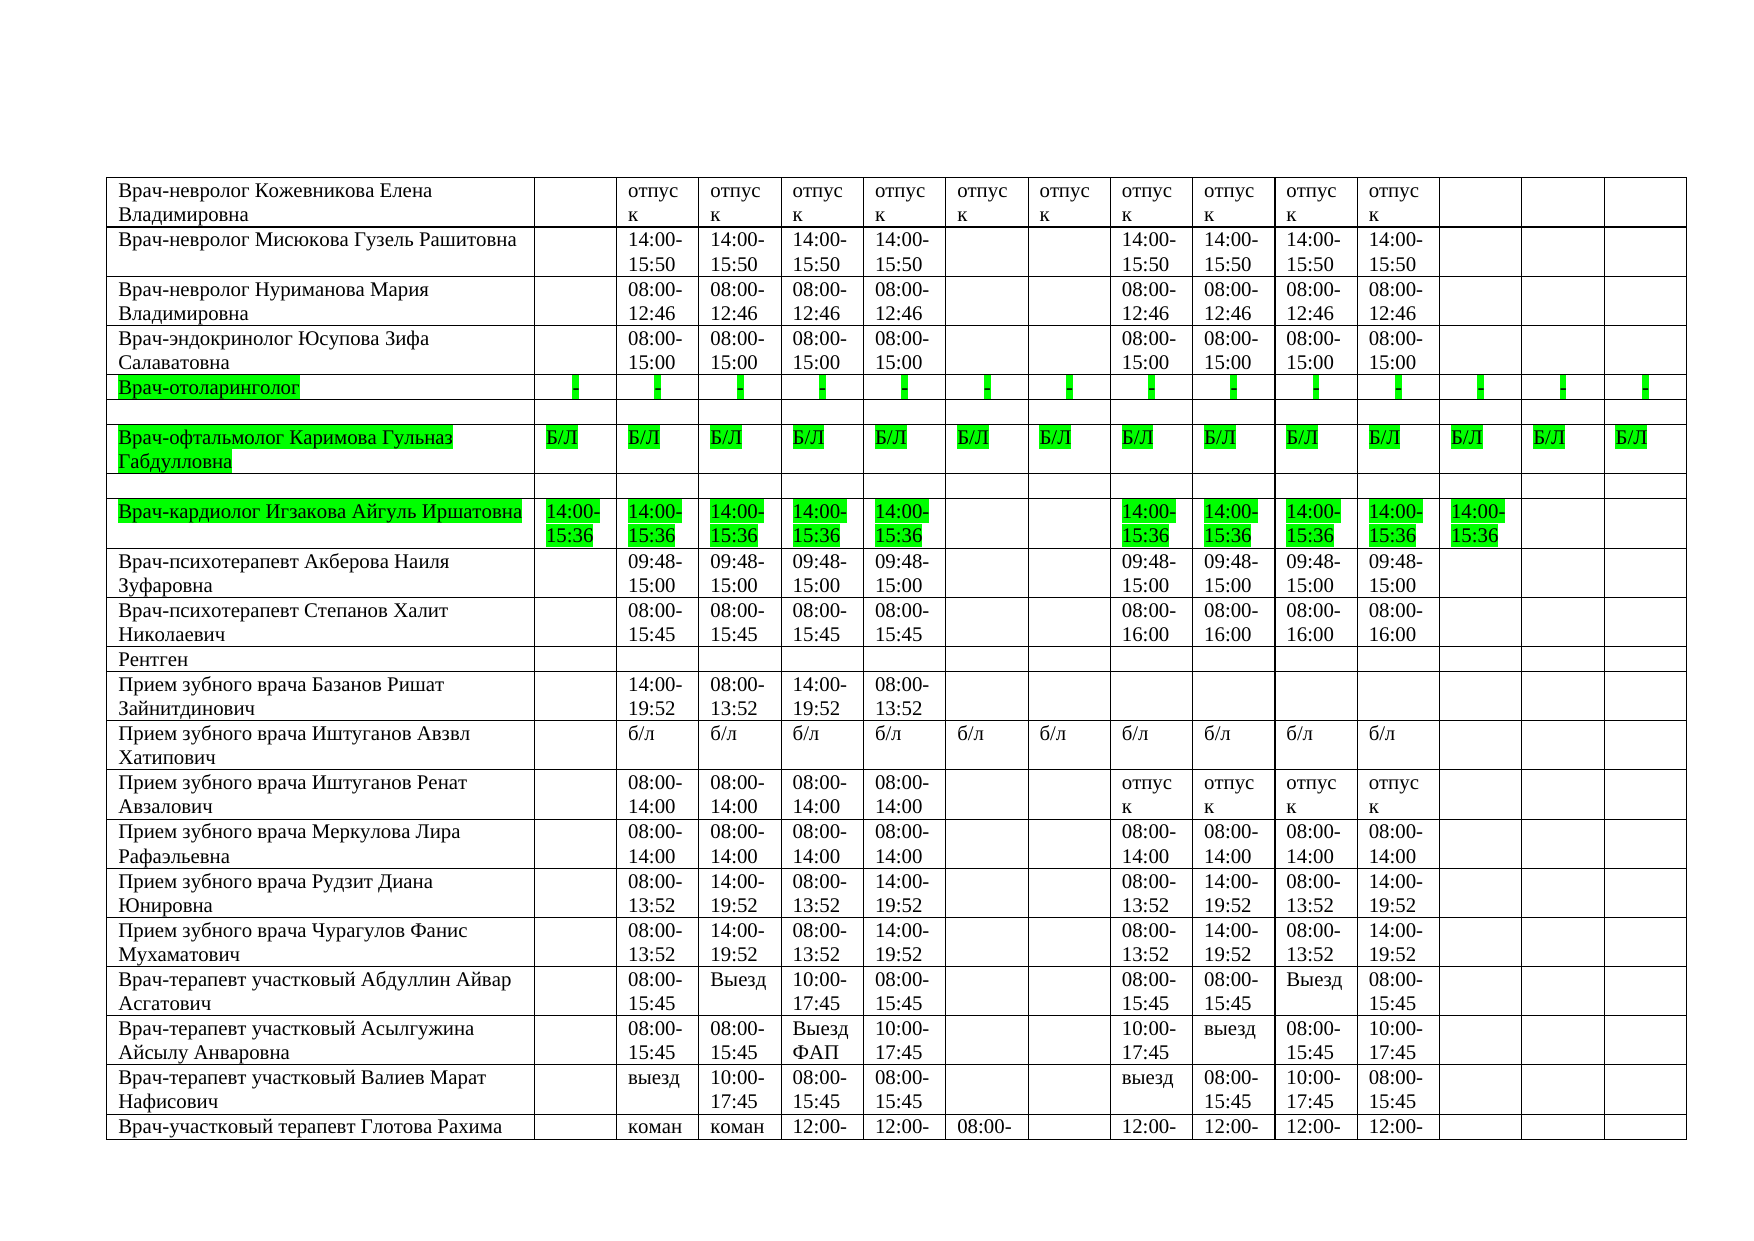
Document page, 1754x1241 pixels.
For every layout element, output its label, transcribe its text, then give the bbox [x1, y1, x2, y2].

table_cell б/л [699, 721, 781, 769]
table_cell [699, 474, 781, 498]
table_cell [946, 400, 1028, 424]
table_cell [1276, 672, 1357, 720]
table_cell 09:48-15:00 [1276, 549, 1357, 597]
table_cell [535, 400, 616, 424]
table_cell [1440, 1065, 1521, 1113]
table_cell 10:00-17:45 [782, 967, 863, 1015]
table_cell [946, 1065, 1028, 1113]
table_cell [1522, 1016, 1604, 1064]
table_cell [535, 1016, 616, 1064]
table_cell 09:48-15:00 [864, 549, 945, 597]
table_cell [946, 228, 1028, 276]
table_cell 08:00-15:45 [782, 598, 863, 646]
table_cell 09:48-15:00 [1358, 549, 1439, 597]
table_cell [1522, 672, 1604, 720]
table_cell [1522, 967, 1604, 1015]
table_cell - [1649, 375, 1686, 399]
table_cell [1522, 770, 1604, 818]
table_cell 08:00-16:00 [1276, 598, 1357, 646]
table_cell [1605, 1016, 1686, 1064]
table_cell [1605, 400, 1686, 424]
table_cell [535, 326, 616, 374]
table_cell [1440, 918, 1521, 966]
table_cell 09:48-15:00 [782, 549, 863, 597]
table_cell [1522, 1065, 1604, 1113]
table_cell Б/Л [1111, 425, 1192, 473]
table_cell 10:00-17:45 [1358, 1016, 1439, 1064]
table_cell [535, 770, 616, 818]
table_cell отпуск [617, 178, 698, 226]
table_cell [1440, 869, 1521, 917]
table_cell - [699, 375, 737, 399]
table_cell [1029, 869, 1110, 917]
table_cell Врач-офтальмолог Каримова Гульназ Габдулловна [232, 425, 534, 473]
table_cell 08:00-14:00 [1358, 820, 1439, 868]
table_cell 14:00-19:52 [1358, 918, 1439, 966]
table_cell командировка [699, 1115, 781, 1138]
table_cell [617, 474, 698, 498]
table_cell - [908, 375, 945, 399]
table_cell [1605, 967, 1686, 1015]
table_cell 12:00-15:45 [782, 1115, 863, 1138]
table_cell Б/Л [535, 425, 616, 473]
table_cell Врач-отоларинголог [300, 375, 534, 399]
table_cell [1440, 474, 1521, 498]
table_cell 14:00-15:50 [1193, 228, 1274, 276]
table_cell выезд [1193, 1016, 1274, 1064]
table_cell 08:00-15:00 [1358, 326, 1439, 374]
table_cell Б/Л [699, 425, 781, 473]
table_cell 14:00-15:36 [535, 499, 616, 547]
table_cell - [1358, 375, 1395, 399]
table_cell 08:00-12:46 [617, 277, 698, 325]
table_cell отпуск [1276, 770, 1357, 818]
table_cell выезд [1111, 1065, 1192, 1113]
table_cell - [991, 375, 1028, 399]
table_cell [946, 474, 1028, 498]
table_cell [1522, 1115, 1604, 1138]
table_cell [1029, 967, 1110, 1015]
table_cell [1605, 918, 1686, 966]
table_cell 08:00-14:00 [1276, 820, 1357, 868]
table_cell [535, 869, 616, 917]
table_cell 08:00-13:52 [1111, 918, 1192, 966]
table_cell Б/Л [946, 425, 1028, 473]
table_cell [535, 178, 616, 226]
table_cell 14:00-15:36 [1440, 499, 1521, 547]
table_cell [782, 400, 863, 424]
table_cell [1440, 721, 1521, 769]
table_cell Б/Л [1440, 425, 1521, 473]
table_cell отпуск [1358, 770, 1439, 818]
table_cell 14:00-15:36 [864, 499, 945, 547]
table_cell [946, 326, 1028, 374]
table_cell 08:00-15:45 [864, 1065, 945, 1113]
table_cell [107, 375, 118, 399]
table_cell 08:00-13:52 [782, 918, 863, 966]
table_cell [1193, 647, 1274, 671]
table_cell 12:00-15:45 [864, 1115, 945, 1138]
table_cell [1029, 672, 1110, 720]
table_cell [946, 820, 1028, 868]
table_cell [1029, 1115, 1110, 1138]
table_cell 14:00-15:36 [782, 499, 863, 547]
table_cell - [826, 375, 863, 399]
table_cell 09:48-15:00 [1111, 549, 1192, 597]
table_cell выезд [617, 1065, 698, 1113]
table_cell - [535, 375, 572, 399]
table_cell [1605, 721, 1686, 769]
table_cell 08:00-15:45 [1358, 1065, 1439, 1113]
table_cell б/л [617, 721, 698, 769]
table_cell 08:00-14:45 [946, 1115, 1028, 1138]
table_cell 08:00-14:00 [864, 820, 945, 868]
table_cell [1029, 820, 1110, 868]
table_cell 14:00-19:52 [699, 869, 781, 917]
table_cell командировка [617, 1115, 698, 1138]
table_cell 14:00-15:50 [617, 228, 698, 276]
table_cell 14:00-15:50 [1276, 228, 1357, 276]
table_cell - [661, 375, 698, 399]
table_cell [1029, 474, 1110, 498]
table_cell - [1319, 375, 1357, 399]
table_cell [1605, 499, 1686, 547]
table_cell [1440, 326, 1521, 374]
table_cell - [1029, 375, 1066, 399]
table_cell [1522, 820, 1604, 868]
table_cell Прием зубного врача Меркулова Лира Рафаэльевна [107, 820, 534, 868]
table_cell Б/Л [1358, 425, 1439, 473]
table_cell 08:00-14:00 [864, 770, 945, 818]
table_cell - [946, 375, 984, 399]
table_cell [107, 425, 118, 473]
table_cell [946, 549, 1028, 597]
table_cell [1440, 647, 1521, 671]
table_cell [946, 598, 1028, 646]
table_cell [1440, 400, 1521, 424]
table_cell [1522, 499, 1604, 547]
table_cell отпуск [782, 178, 863, 226]
table_cell Прием зубного врача Иштуганов Авзвл Хатипович [107, 721, 534, 769]
table_cell 10:00-17:45 [1111, 1016, 1192, 1064]
table_cell [1522, 647, 1604, 671]
table_cell [1193, 474, 1274, 498]
table_cell - [1402, 375, 1439, 399]
table_cell 14:00-15:50 [782, 228, 863, 276]
table_cell - [617, 375, 654, 399]
table_cell б/л [1111, 721, 1192, 769]
table_cell 08:00-15:45 [782, 1065, 863, 1113]
table_cell 08:00-12:46 [1276, 277, 1357, 325]
table_cell 08:00-13:52 [699, 672, 781, 720]
table_cell отпуск [1358, 178, 1439, 226]
table_cell [1276, 647, 1357, 671]
table_cell 14:00-15:50 [699, 228, 781, 276]
table_cell [1358, 647, 1439, 671]
table_cell [535, 647, 616, 671]
table_cell [1276, 474, 1357, 498]
table_cell - [1484, 375, 1521, 399]
table_cell [946, 869, 1028, 917]
table_cell [1193, 400, 1274, 424]
table_cell 14:00-19:52 [864, 869, 945, 917]
table_cell 09:48-15:00 [617, 549, 698, 597]
table_cell [1440, 178, 1521, 226]
table_cell 12:00-15:45 [1276, 1115, 1357, 1138]
table_cell [1522, 598, 1604, 646]
table_cell [535, 277, 616, 325]
table_cell [1111, 647, 1192, 671]
table_cell Врач-терапевт участковый Валиев Марат Нафисович [107, 1065, 534, 1113]
table_cell 14:00-15:50 [864, 228, 945, 276]
table_cell [107, 474, 534, 498]
table_cell 14:00-19:52 [699, 918, 781, 966]
table_cell 08:00-13:52 [617, 918, 698, 966]
table_cell 08:00-14:00 [699, 820, 781, 868]
table_cell Б/Л [1193, 425, 1274, 473]
table_cell 08:00-13:52 [1276, 869, 1357, 917]
table_cell [1111, 474, 1192, 498]
table_cell [1522, 549, 1604, 597]
table_cell [535, 967, 616, 1015]
table_cell 08:00-13:52 [617, 869, 698, 917]
table_cell 14:00-15:36 [1193, 499, 1274, 547]
table_cell 09:48-15:00 [1193, 549, 1274, 597]
table_cell Б/Л [1276, 425, 1357, 473]
table_cell 08:00-15:00 [1276, 326, 1357, 374]
table_cell [1605, 474, 1686, 498]
table_cell [1605, 770, 1686, 818]
table_cell [864, 474, 945, 498]
table_cell [535, 721, 616, 769]
table_cell 08:00-15:45 [699, 598, 781, 646]
table_cell [1605, 178, 1686, 226]
table_cell Выезд ФАП [782, 1016, 863, 1064]
table_cell 14:00-19:52 [1193, 918, 1274, 966]
table_cell 08:00-15:45 [617, 1016, 698, 1064]
table_cell 08:00-13:52 [782, 869, 863, 917]
table_cell - [782, 375, 819, 399]
table_cell [1276, 400, 1357, 424]
table_cell 14:00-19:52 [864, 918, 945, 966]
table_cell 08:00-16:00 [1193, 598, 1274, 646]
table_cell 08:00-15:00 [617, 326, 698, 374]
table_cell 08:00-14:00 [617, 770, 698, 818]
table_cell [535, 1065, 616, 1113]
table_cell Прием зубного врача Иштуганов Ренат Авзалович [107, 770, 534, 818]
table_cell 08:00-15:00 [1193, 326, 1274, 374]
table_cell 08:00-15:45 [617, 967, 698, 1015]
table_cell - [744, 375, 781, 399]
table_cell б/л [1358, 721, 1439, 769]
table_cell [1605, 326, 1686, 374]
table_cell [864, 400, 945, 424]
table_cell [699, 647, 781, 671]
table_cell Врач-невролог Кожевникова Елена Владимировна [107, 178, 534, 226]
table_cell Б/Л [1029, 425, 1110, 473]
table_cell 08:00-15:45 [864, 967, 945, 1015]
table_cell [1029, 598, 1110, 646]
table_cell 14:00-19:52 [1193, 869, 1274, 917]
table_cell [1522, 277, 1604, 325]
table_cell 08:00-14:00 [699, 770, 781, 818]
table_cell [1605, 647, 1686, 671]
table_cell 08:00-15:45 [864, 598, 945, 646]
table_cell 08:00-14:00 [1111, 820, 1192, 868]
table_cell 08:00-12:46 [1111, 277, 1192, 325]
table_cell [1522, 228, 1604, 276]
table_cell [617, 400, 698, 424]
table_cell 08:00-15:00 [1111, 326, 1192, 374]
table_cell 08:00-16:00 [1358, 598, 1439, 646]
table_cell Б/Л [782, 425, 863, 473]
table_cell 12:00-15:45 [1193, 1115, 1274, 1138]
table_cell [1440, 820, 1521, 868]
table_cell 08:00-12:46 [864, 277, 945, 325]
table_cell 12:00-15:45 [1358, 1115, 1439, 1138]
table_cell 14:00-15:36 [1111, 499, 1192, 547]
table_cell Прием зубного врача Рудзит Диана Юнировна [107, 869, 534, 917]
table_cell Б/Л [1522, 425, 1604, 473]
table_cell 08:00-15:45 [1276, 1016, 1357, 1064]
table_cell [1605, 228, 1686, 276]
table_cell 08:00-12:46 [1358, 277, 1439, 325]
table_cell [1440, 770, 1521, 818]
table_cell [1029, 1016, 1110, 1064]
table_cell - [1073, 375, 1110, 399]
table_cell [1029, 1065, 1110, 1113]
table_cell - [1522, 375, 1560, 399]
table_cell [946, 277, 1028, 325]
table_cell [1605, 549, 1686, 597]
table_cell 08:00-14:00 [617, 820, 698, 868]
table_cell [1440, 1115, 1521, 1138]
table_cell [1029, 400, 1110, 424]
table_cell [1029, 499, 1110, 547]
table_cell 08:00-13:52 [864, 672, 945, 720]
table_cell [1522, 869, 1604, 917]
table_cell - [1193, 375, 1230, 399]
table_cell [535, 820, 616, 868]
table_cell Врач-эндокринолог Юсупова Зифа Салаватовна [107, 326, 534, 374]
table_cell 14:00-19:52 [617, 672, 698, 720]
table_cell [107, 1115, 534, 1138]
table_cell [1440, 228, 1521, 276]
table_cell Врач-невролог Нуриманова Мария Владимировна [107, 277, 534, 325]
table_cell 14:00-15:36 [1358, 499, 1439, 547]
table_cell [946, 499, 1028, 547]
table_cell Врач-психотерапевт Акберова Наиля Зуфаровна [107, 549, 534, 597]
table_cell - [1111, 375, 1148, 399]
table_cell 08:00-15:00 [699, 326, 781, 374]
table_cell отпуск [1111, 770, 1192, 818]
table_cell 08:00-15:45 [1111, 967, 1192, 1015]
table_cell Врач-невролог Мисюкова Гузель Рашитовна [107, 228, 534, 276]
table_cell 08:00-13:52 [1111, 869, 1192, 917]
table_cell б/л [864, 721, 945, 769]
table_cell [1440, 1016, 1521, 1064]
table_cell - [1276, 375, 1313, 399]
table_cell [1605, 820, 1686, 868]
table_cell 08:00-14:00 [782, 820, 863, 868]
table_cell б/л [782, 721, 863, 769]
table_cell 12:00-15:45 [1111, 1115, 1192, 1138]
table_cell - [1566, 375, 1604, 399]
table_cell [107, 400, 534, 424]
table_cell 08:00-12:46 [782, 277, 863, 325]
table_cell Прием зубного врача Чурагулов Фанис Мухаматович [107, 918, 534, 966]
table_cell [1358, 672, 1439, 720]
table_cell [946, 967, 1028, 1015]
table_cell б/л [1029, 721, 1110, 769]
table_cell 10:00-17:45 [699, 1065, 781, 1113]
table_cell [1358, 400, 1439, 424]
table_cell Врач-терапевт участковый Асылгужина Айсылу Анваровна [107, 1016, 534, 1064]
table_cell [535, 549, 616, 597]
table_cell Прием зубного врача Базанов Ришат Зайнитдинович [107, 672, 534, 720]
table_cell - [579, 375, 616, 399]
table_cell 08:00-15:00 [864, 326, 945, 374]
table_cell отпуск [1111, 178, 1192, 226]
table_cell 08:00-15:45 [1193, 967, 1274, 1015]
table_cell Б/Л [864, 425, 945, 473]
table_cell Врач-терапевт участковый Абдуллин Айвар Асгатович [107, 967, 534, 1015]
table_cell 08:00-14:00 [782, 770, 863, 818]
table_cell 08:00-15:45 [1193, 1065, 1274, 1113]
table_cell отпуск [699, 178, 781, 226]
table_cell отпуск [946, 178, 1028, 226]
table_cell [1605, 1065, 1686, 1113]
table_cell [1440, 598, 1521, 646]
table_cell [1605, 277, 1686, 325]
table_cell [782, 474, 863, 498]
table_cell [535, 474, 616, 498]
table_cell Б/Л [617, 425, 698, 473]
table_cell [1605, 1115, 1686, 1138]
table_cell [1440, 967, 1521, 1015]
table_cell [1440, 672, 1521, 720]
table_cell [946, 672, 1028, 720]
table_cell 08:00-12:46 [699, 277, 781, 325]
table_cell [535, 228, 616, 276]
table_cell [1440, 549, 1521, 597]
table_cell Выезд [1276, 967, 1357, 1015]
table_cell 14:00-15:36 [617, 499, 698, 547]
table_cell 08:00-15:45 [617, 598, 698, 646]
table_cell [1522, 178, 1604, 226]
table_cell [1440, 277, 1521, 325]
table_cell [1522, 326, 1604, 374]
table_cell 08:00-12:46 [1193, 277, 1274, 325]
table_cell [1193, 672, 1274, 720]
table_cell 10:00-17:45 [1276, 1065, 1357, 1113]
table_cell [1029, 228, 1110, 276]
table_cell 14:00-15:36 [699, 499, 781, 547]
table_cell 14:00-15:50 [1358, 228, 1439, 276]
table_cell Б/Л [1605, 425, 1686, 473]
table_cell 14:00-15:36 [1276, 499, 1357, 547]
table_cell [1029, 918, 1110, 966]
table_cell 10:00-17:45 [864, 1016, 945, 1064]
table_cell - [1605, 375, 1642, 399]
table_cell [1029, 326, 1110, 374]
table_cell [535, 672, 616, 720]
table_cell [1522, 918, 1604, 966]
table_cell отпуск [1276, 178, 1357, 226]
table_cell [782, 647, 863, 671]
table_cell отпуск [1193, 770, 1274, 818]
table_cell [1111, 672, 1192, 720]
table_cell Рентген [107, 647, 534, 671]
table_cell 09:48-15:00 [699, 549, 781, 597]
table_cell 08:00-14:00 [1193, 820, 1274, 868]
table_cell - [1155, 375, 1192, 399]
table_cell [864, 647, 945, 671]
table_cell [946, 1016, 1028, 1064]
table_cell - [864, 375, 901, 399]
table_cell [1111, 400, 1192, 424]
table_cell 14:00-19:52 [1358, 869, 1439, 917]
table_cell [1522, 474, 1604, 498]
table_cell [1605, 672, 1686, 720]
table_cell [535, 918, 616, 966]
table_cell [1522, 721, 1604, 769]
table_cell [1358, 474, 1439, 498]
table_cell [1605, 598, 1686, 646]
table_cell б/л [1276, 721, 1357, 769]
table_cell [946, 770, 1028, 818]
table_cell б/л [1193, 721, 1274, 769]
table_cell [946, 918, 1028, 966]
table_cell [1522, 400, 1604, 424]
table_cell [535, 598, 616, 646]
table_cell 08:00-15:45 [1358, 967, 1439, 1015]
table_cell - [1237, 375, 1274, 399]
table_cell [946, 647, 1028, 671]
table_cell 08:00-15:00 [782, 326, 863, 374]
table_cell Врач-кардиолог Игзакова Айгуль Иршатовна [107, 499, 534, 547]
table_cell отпуск [1193, 178, 1274, 226]
table_cell 14:00-15:50 [1111, 228, 1192, 276]
table_cell 08:00-16:00 [1111, 598, 1192, 646]
table_cell - [1440, 375, 1477, 399]
table_cell [535, 1115, 616, 1138]
table_cell [699, 400, 781, 424]
table_cell [1605, 869, 1686, 917]
table_cell 08:00-15:45 [699, 1016, 781, 1064]
table_cell [1029, 549, 1110, 597]
table_cell 14:00-19:52 [782, 672, 863, 720]
table_cell Выезд [699, 967, 781, 1015]
table_cell [617, 647, 698, 671]
table_cell б/л [946, 721, 1028, 769]
table_cell 08:00-13:52 [1276, 918, 1357, 966]
table_cell отпуск [1029, 178, 1110, 226]
table_cell [1029, 647, 1110, 671]
table_cell отпуск [864, 178, 945, 226]
table_cell Врач-психотерапевт Степанов Халит Николаевич [107, 598, 534, 646]
table_cell [1029, 277, 1110, 325]
table_cell [1029, 770, 1110, 818]
